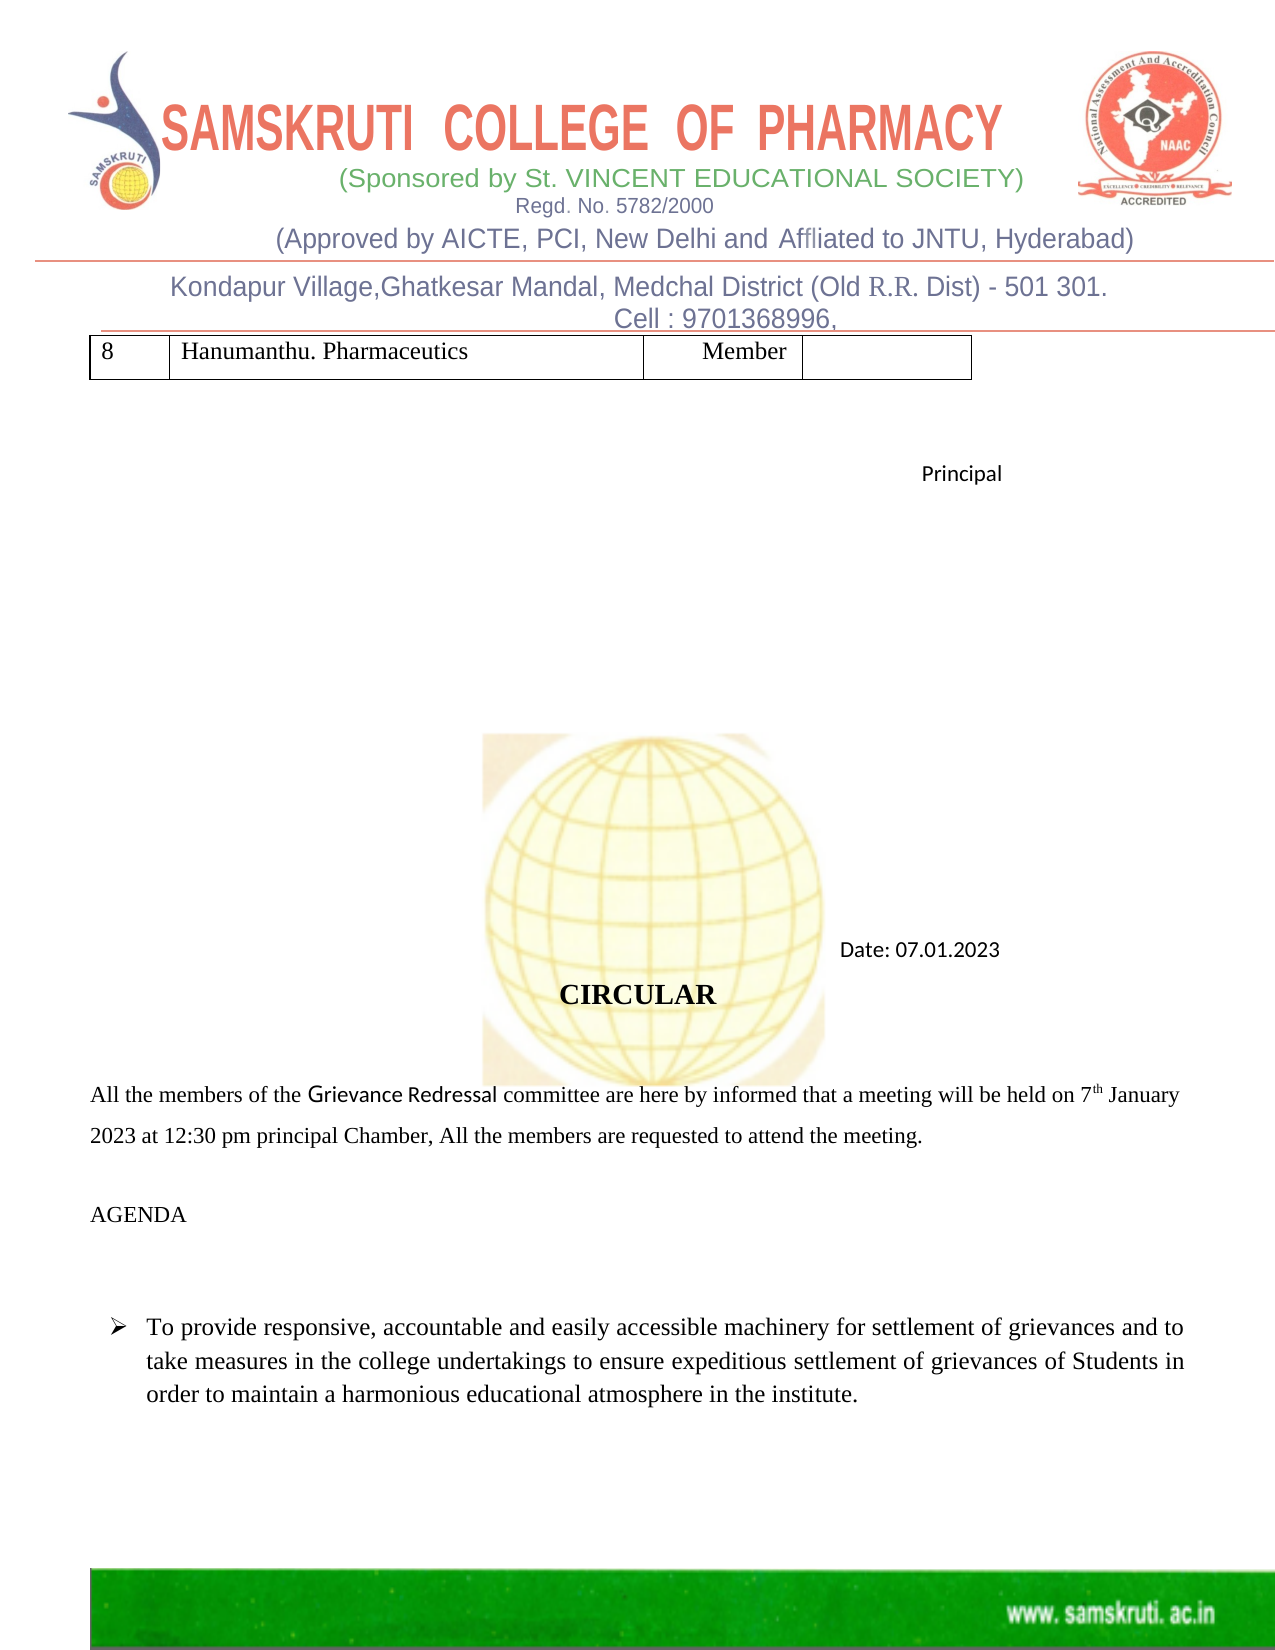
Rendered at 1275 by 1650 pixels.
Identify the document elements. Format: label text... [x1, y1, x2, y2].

picture [68, 51, 161, 210]
text CIRCULAR [90, 977, 1185, 1011]
picture [11, 426, 1264, 1409]
table_cell 8 [91, 336, 169, 379]
text AGENDA [90, 1201, 1185, 1227]
text Principal [90, 459, 1185, 487]
text All the members of the Grievance Redressal committee are here by informed that a meeting will be held on 7th January 2023 at 12:30 pm principal Chamber, All the members are requested to attend the meeting. [90, 1078, 1185, 1148]
picture [90, 1568, 1275, 1650]
text Date: 07.01.2023 [765, 935, 1185, 963]
picture [1078, 51, 1232, 206]
list To provide responsive, accountable and easily accessible machinery for settlement of grievances and to take measures in the college undertakings to ensure expeditious settlement of grievances of Students in order to maintain a harmonious educational atmosphere in the institute. [109, 1312, 1185, 1408]
table_cell Hanumanthu. Pharmaceutics [170, 336, 643, 379]
table_cell Member [644, 336, 802, 379]
table_cell [803, 336, 971, 379]
